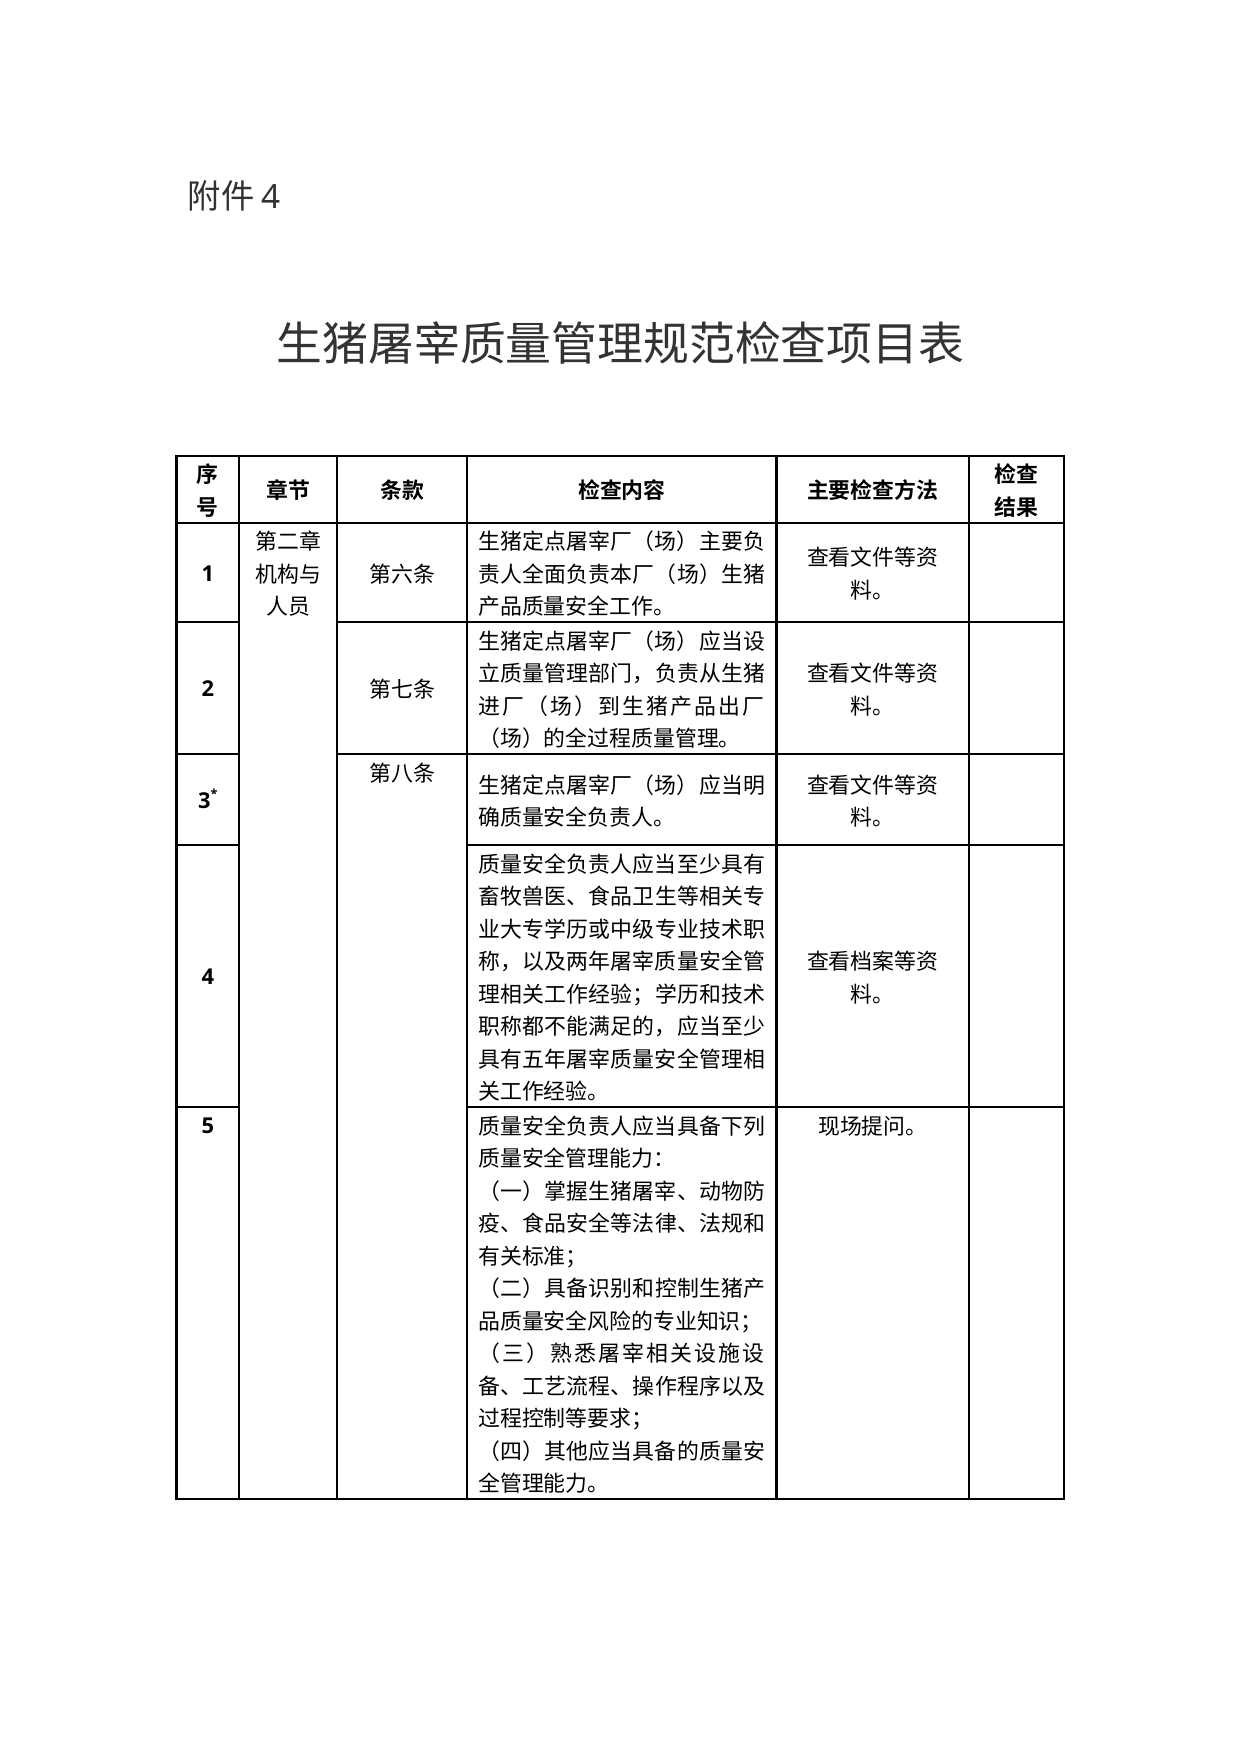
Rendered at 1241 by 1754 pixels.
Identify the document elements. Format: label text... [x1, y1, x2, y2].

table_cell 查看文件等资料。 [778, 623, 968, 753]
table_cell 第七条 [338, 623, 466, 753]
text 附件4 [187, 162, 1053, 227]
table_cell 生猪定点屠宰厂（场）主要负责人全面负责本厂（场）生猪产品质量安全工作。 [468, 524, 775, 621]
table_cell [970, 524, 1063, 621]
table_cell 5 [178, 1108, 238, 1498]
text 生猪屠宰质量管理规范检查项目表 [187, 292, 1053, 389]
table_header 章节 [240, 457, 336, 522]
table_header 序号 [178, 457, 238, 522]
table_cell 生猪定点屠宰厂（场）应当明确质量安全负责人。 [468, 755, 775, 844]
table_cell 第六条 [338, 524, 466, 621]
table_cell 4 [178, 846, 238, 1106]
table_cell 查看文件等资料。 [778, 524, 968, 621]
table_header 检查内容 [468, 457, 775, 522]
table_cell 3* [178, 755, 238, 844]
table_cell 2 [178, 623, 238, 753]
table_cell 查看文件等资料。 [778, 755, 968, 844]
table_header 主要检查方法 [778, 457, 968, 522]
table_cell 第二章 机构与人员 [240, 524, 336, 1498]
table_cell [970, 846, 1063, 1106]
table_cell 现场提问。 [778, 1108, 968, 1498]
table_cell [970, 1108, 1063, 1498]
table_header 检查 结果 [970, 457, 1063, 522]
table_cell 生猪定点屠宰厂（场）应当设立质量管理部门，负责从生猪进厂（场）到生猪产品出厂（场）的全过程质量管理。 [468, 623, 775, 753]
table_cell [970, 755, 1063, 844]
table_cell [970, 623, 1063, 753]
table_header 条款 [338, 457, 466, 522]
table_cell 第八条 [338, 755, 466, 1498]
table_cell 质量安全负责人应当具备下列质量安全管理能力： （一）掌握生猪屠宰、动物防疫、食品安全等法律、法规和有关标准； （二）具备识别和控制生猪产品质量安全风险的专业知识； （三）熟悉屠宰相关设施设备、工艺流程、操作程序以及过程控制等要求； （四）其他应当具备的质量安全管理能力。 [468, 1108, 775, 1498]
table_cell 查看档案等资料。 [778, 846, 968, 1106]
table_cell 质量安全负责人应当至少具有畜牧兽医、食品卫生等相关专业大专学历或中级专业技术职称，以及两年屠宰质量安全管理相关工作经验；学历和技术职称都不能满足的，应当至少具有五年屠宰质量安全管理相关工作经验。 [468, 846, 775, 1106]
table_cell 1 [178, 524, 238, 621]
